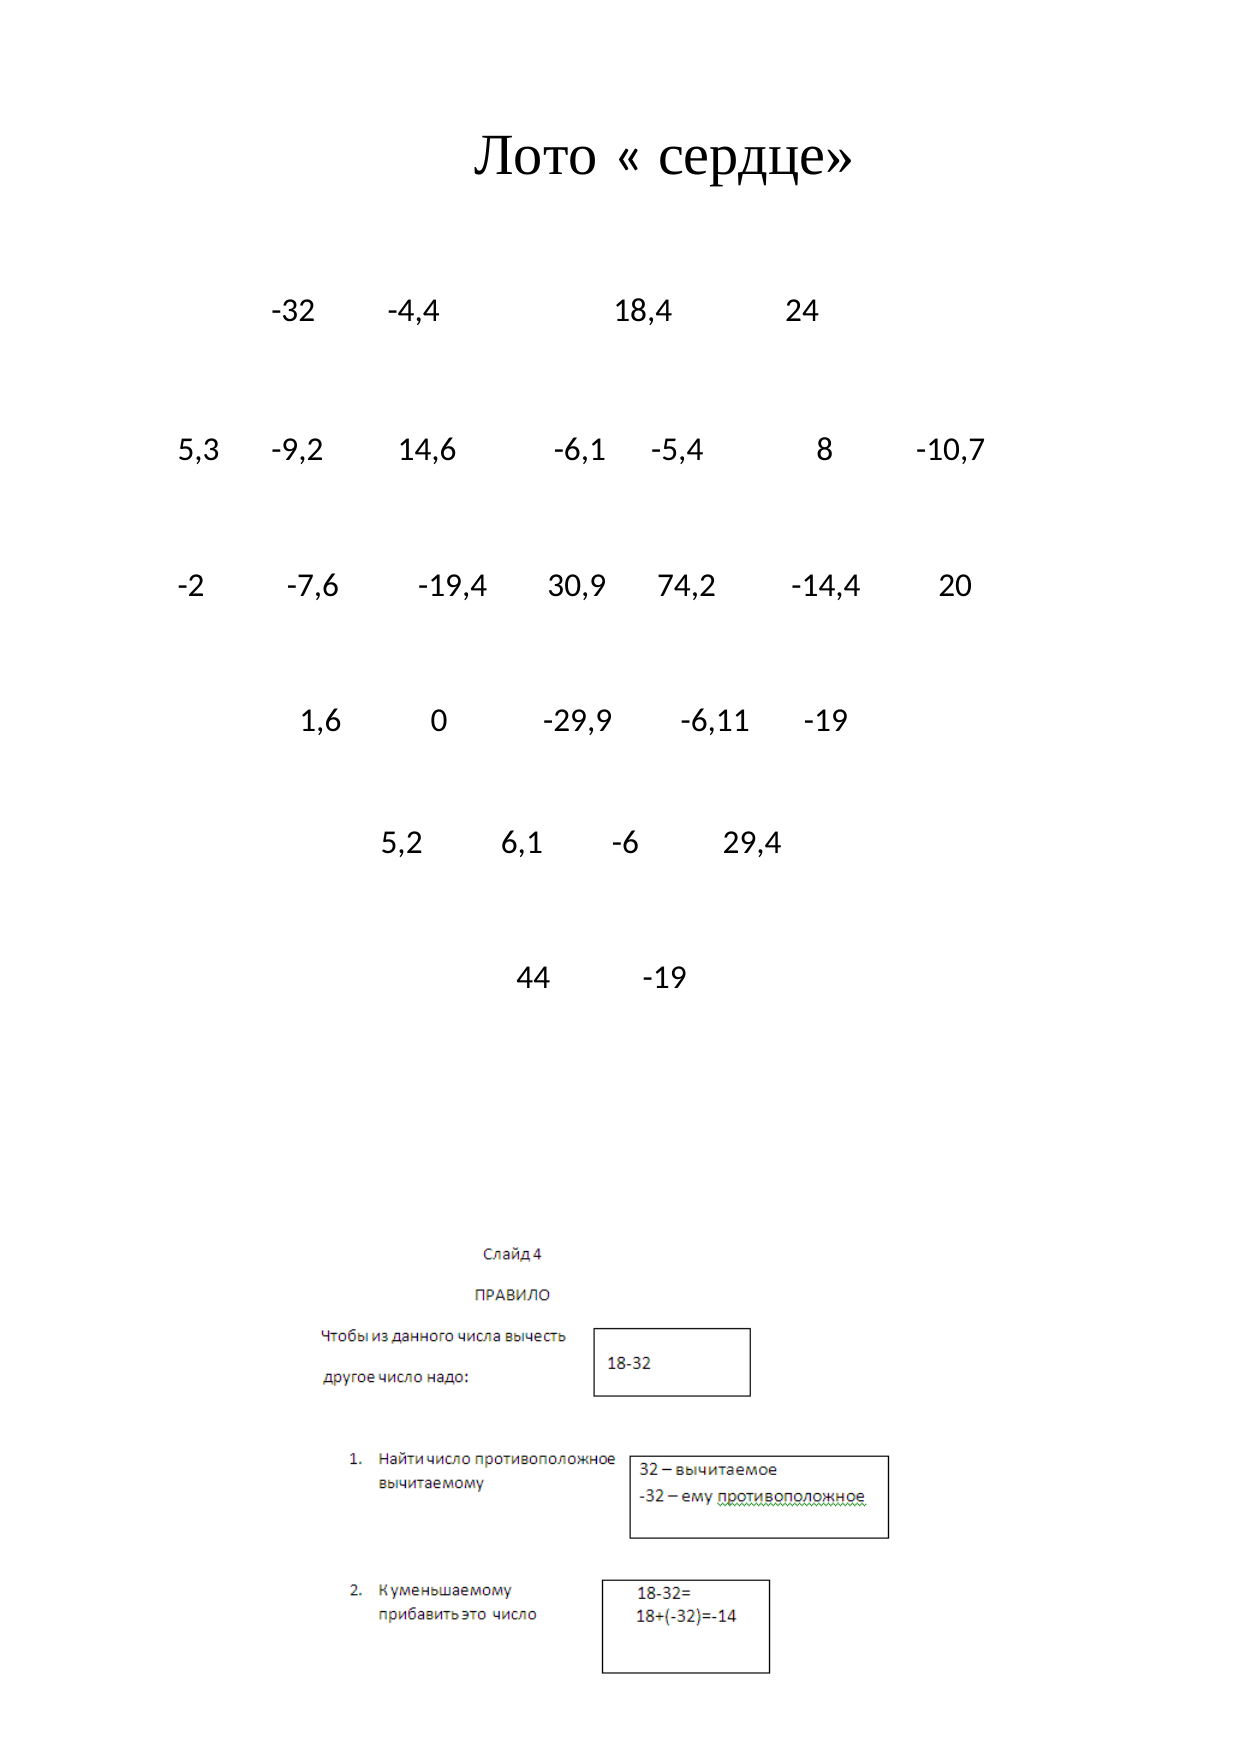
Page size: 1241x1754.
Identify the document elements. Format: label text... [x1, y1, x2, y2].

text 5,2 6,1 -6 29,4 [177, 821, 1152, 862]
picture [267, 1203, 988, 1754]
text -32 -4,4 18,4 24 [177, 288, 1152, 329]
text 44 -19 [177, 956, 1152, 997]
text 1,6 0 -29,9 -6,11 -19 [177, 699, 1152, 739]
text Лото « сердце» [177, 118, 1152, 189]
text -2 -7,6 -19,4 30,9 74,2 -14,4 20 [177, 563, 1152, 604]
text 5,3 -9,2 14,6 -6,1 -5,4 8 -10,7 [177, 428, 1152, 469]
